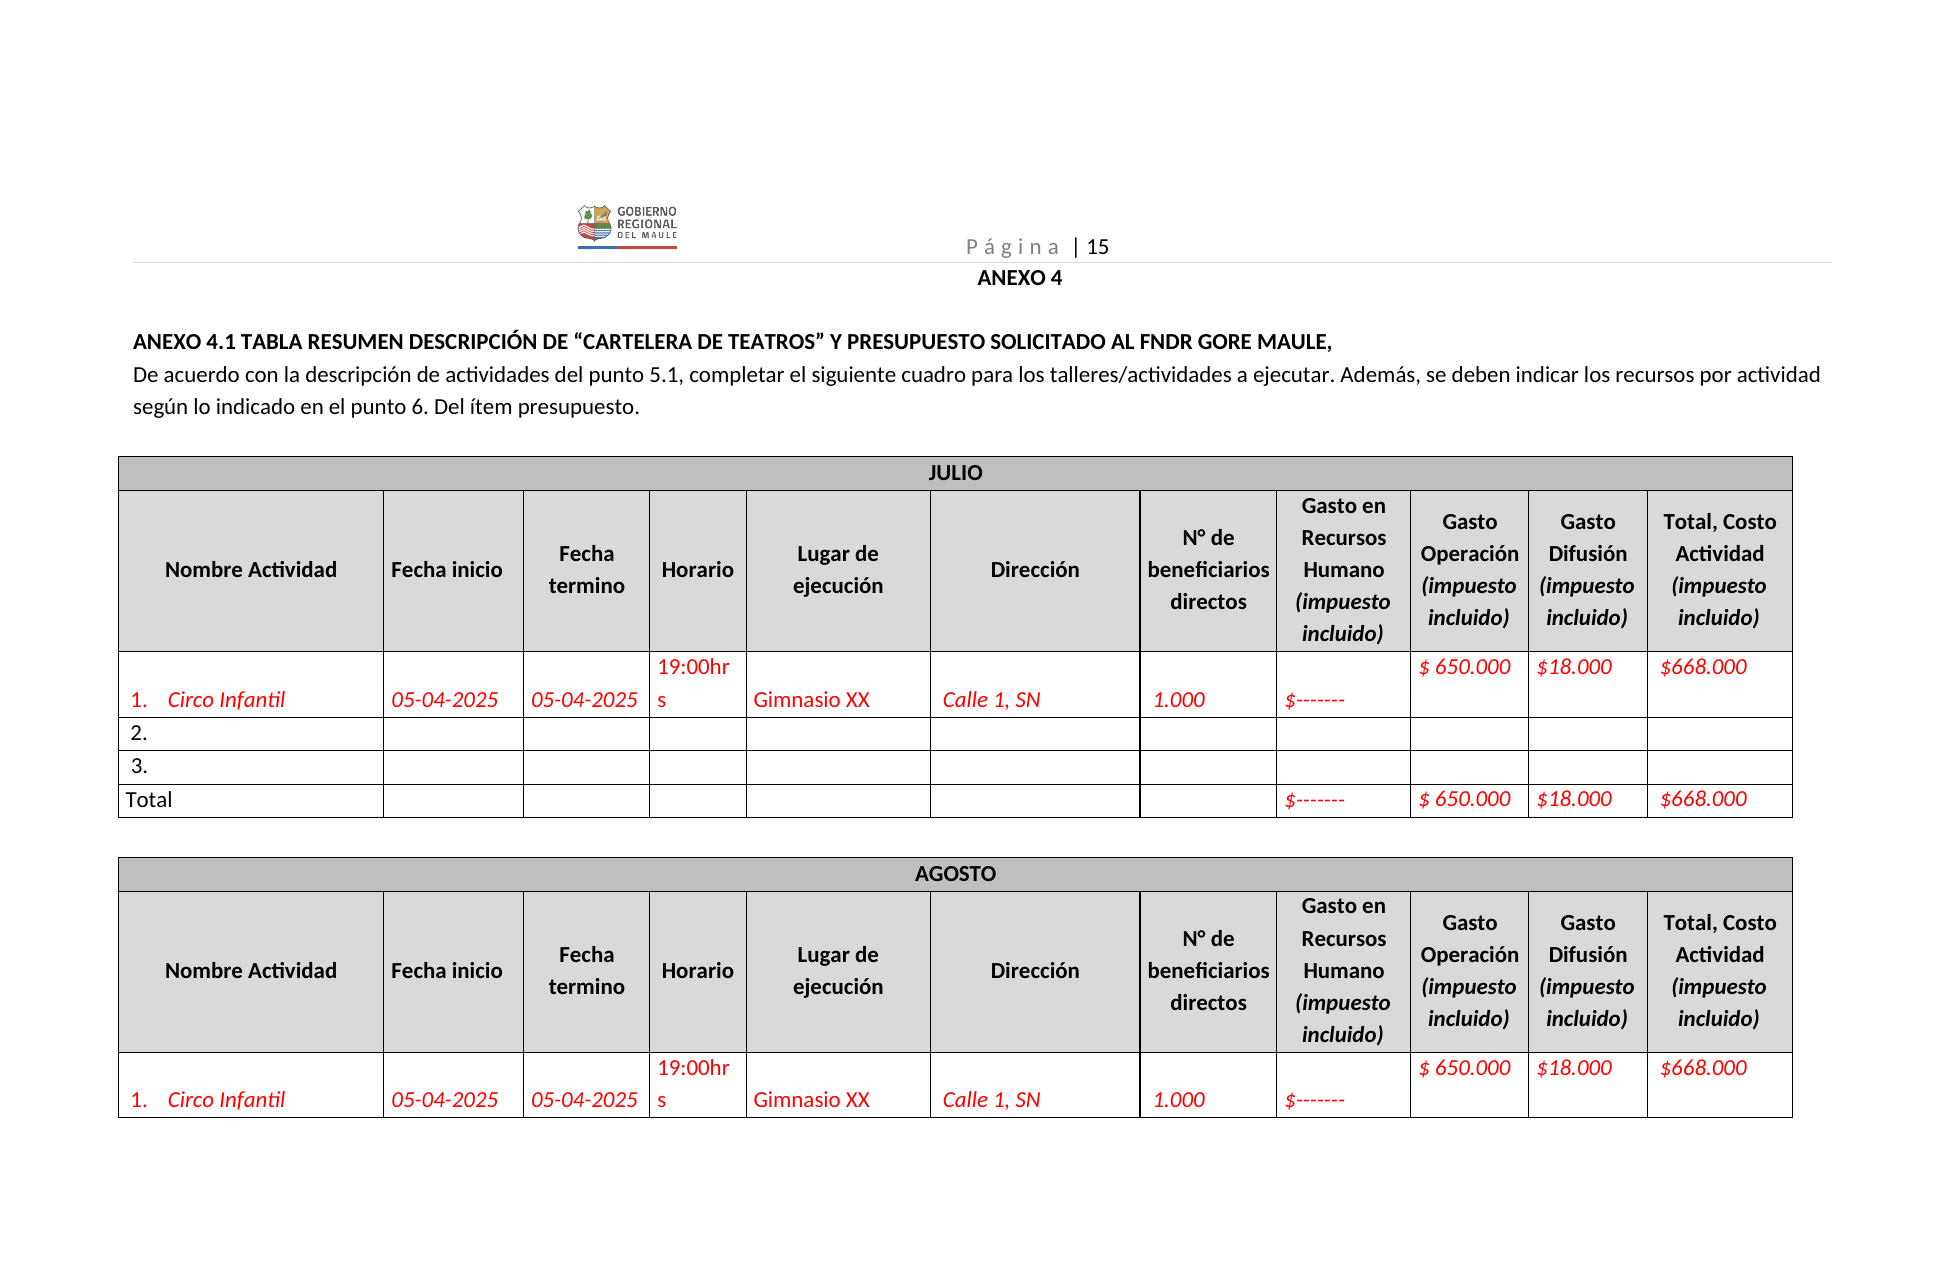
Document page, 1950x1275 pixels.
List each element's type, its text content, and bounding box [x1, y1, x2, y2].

text ANEXO 4 [208, 263, 1832, 291]
table_cell $18.000 [1529, 785, 1647, 817]
table_cell [1529, 751, 1647, 783]
table_cell [650, 785, 746, 817]
table_cell $668.000 [1648, 1053, 1792, 1117]
table_cell [1277, 718, 1410, 750]
table_cell Fecha inicio [384, 892, 523, 1052]
table_cell [931, 718, 1139, 750]
table_cell [1141, 785, 1276, 817]
table_cell Gasto en Recursos Humano (impuesto incluido) [1277, 892, 1410, 1052]
text ANEXO 4.1 TABLA RESUMEN DESCRIPCIÓN DE “CARTELERA DE TEATROS” Y PRESUPUESTO SOLICITADO AL FNDR GORE MAULE, [133, 328, 1832, 356]
table_cell [119, 718, 383, 750]
table_cell 05-04-2025 [384, 1053, 523, 1117]
table_cell [1411, 751, 1528, 783]
table_cell [384, 718, 523, 750]
table_cell Gimnasio XX [747, 1053, 930, 1117]
table_cell Gasto Operación (impuesto incluido) [1411, 491, 1528, 651]
table_cell Circo Infantil [119, 1053, 383, 1117]
table_cell [650, 751, 746, 783]
table_cell [1648, 718, 1792, 750]
table_cell 05-04-2025 [524, 652, 649, 717]
table_cell 05-04-2025 [384, 652, 523, 717]
table_cell Lugar de ejecución [747, 892, 930, 1052]
table_cell Circo Infantil [119, 652, 383, 717]
table_cell Fecha inicio [384, 491, 523, 651]
table_cell Gasto en Recursos Humano (impuesto incluido) [1277, 491, 1410, 651]
table_cell $ 650.000 [1411, 652, 1528, 717]
table_cell $------- [1277, 652, 1410, 717]
table_cell [524, 785, 649, 817]
table_cell $------- [1277, 785, 1410, 817]
table_cell $ 650.000 [1411, 1053, 1528, 1117]
table_cell $18.000 [1529, 652, 1647, 717]
table_cell Nombre Actividad [119, 892, 383, 1052]
table_cell [524, 751, 649, 783]
table_cell $------- [1277, 1053, 1410, 1117]
table_cell [1277, 751, 1410, 783]
table_cell Gasto Difusión (impuesto incluido) [1529, 892, 1647, 1052]
table_cell [384, 751, 523, 783]
table_cell [1141, 718, 1276, 750]
table_cell $18.000 [1529, 1053, 1647, 1117]
table_cell Gimnasio XX [747, 652, 930, 717]
table_cell 1.000 [1141, 652, 1276, 717]
table_cell Calle 1, SN [931, 652, 1139, 717]
table_cell Dirección [931, 892, 1139, 1052]
table_cell Total, Costo Actividad (impuesto incluido) [1648, 491, 1792, 651]
table_cell Fecha termino [524, 892, 649, 1052]
table_cell 1.000 [1141, 1053, 1276, 1117]
table_cell Lugar de ejecución [747, 491, 930, 651]
table_cell [931, 785, 1139, 817]
text De acuerdo con la descripción de actividades del punto 5.1, completar el siguiente cuadro para los talleres/actividades a ejecutar. Además, se deben indicar los recursos por actividad según lo indicado en el punto 6. Del ítem presupuesto. [133, 360, 1832, 420]
table_cell [1141, 751, 1276, 783]
table_cell Gasto Difusión (impuesto incluido) [1529, 491, 1647, 651]
table_cell Horario [650, 892, 746, 1052]
table_cell Calle 1, SN [931, 1053, 1139, 1117]
table_cell $668.000 [1648, 652, 1792, 717]
table_header AGOSTO [119, 858, 1792, 891]
table_cell $ 650.000 [1411, 785, 1528, 817]
table_cell [931, 751, 1139, 783]
table_cell 19:00hrs [650, 1053, 746, 1117]
table_cell [524, 718, 649, 750]
table_cell N° de beneficiarios directos [1141, 491, 1276, 651]
table_cell Total [119, 785, 383, 817]
table_cell [747, 718, 930, 750]
table_cell 05-04-2025 [524, 1053, 649, 1117]
table_cell Fecha termino [524, 491, 649, 651]
table_cell 19:00hrs [650, 652, 746, 717]
table_cell [747, 785, 930, 817]
table_cell Total, Costo Actividad (impuesto incluido) [1648, 892, 1792, 1052]
table_cell [384, 785, 523, 817]
table_cell Horario [650, 491, 746, 651]
table_cell $668.000 [1648, 785, 1792, 817]
table_cell [1529, 718, 1647, 750]
picture [567, 197, 687, 255]
table_cell Gasto Operación (impuesto incluido) [1411, 892, 1528, 1052]
table_cell [1411, 718, 1528, 750]
table_header JULIO [119, 457, 1792, 490]
table_cell Nombre Actividad [119, 491, 383, 651]
table_cell [650, 718, 746, 750]
table_cell [1648, 751, 1792, 783]
table_cell Dirección [931, 491, 1139, 651]
table_cell 3. [119, 751, 383, 783]
table_cell N° de beneficiarios directos [1141, 892, 1276, 1052]
table_cell [747, 751, 930, 783]
